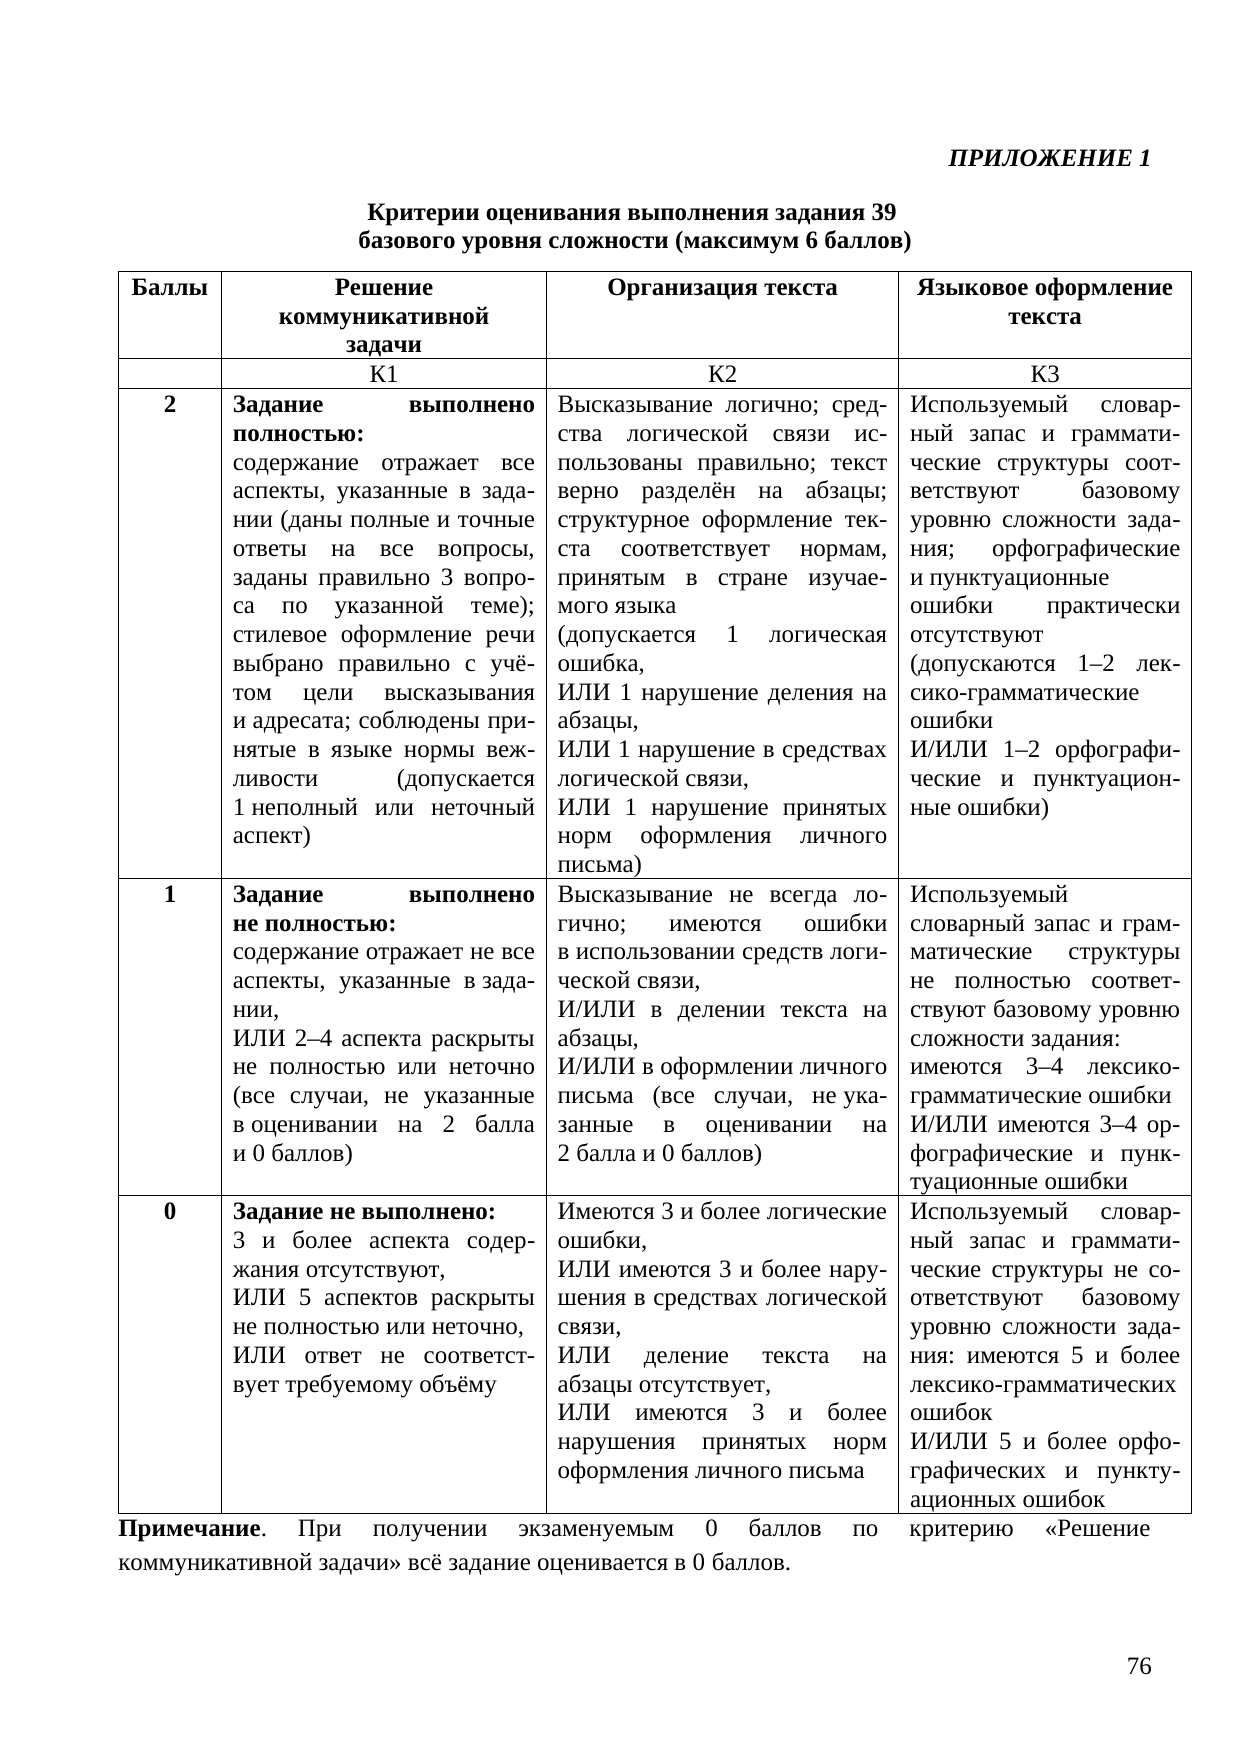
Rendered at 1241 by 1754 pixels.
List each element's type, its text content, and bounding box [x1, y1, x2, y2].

table_cell 1 [119, 879, 221, 1195]
table_cell 0 [119, 1196, 221, 1512]
table_cell Используемый словарный запас и грамматические структуры не соответствуют базовому уровню сложности задания: имеются 5 и более лексико-грамматических ошибок И/ИЛИ 5 и более орфографических и пунктуационных ошибок [899, 1196, 1191, 1512]
subtitle ПРИЛОЖЕНИЕ 1 [118, 143, 1152, 172]
table_cell Задание выполнено не полностью: содержание отражает не все аспекты, указанные в задании, ИЛИ 2–4 аспекта раскрыты не полностью или неточно (все случаи, не указанные в оценивании на 2 балла и 0 баллов) [222, 879, 546, 1195]
table_header Организация текста [547, 272, 898, 358]
table_cell Задание выполнено полностью: содержание отражает все аспекты, указанные в задании (даны полные и точные ответы на все вопросы, заданы правильно 3 вопроса по указанной теме); стилевое оформление речи выбрано правильно с учётом цели высказывания и адресата; соблюдены принятые в языке нормы вежливости (допускается 1 неполный или неточный аспект) [222, 389, 546, 878]
table_header Баллы [119, 272, 221, 358]
text Примечание. При получении экзаменуемым 0 баллов по критерию «Решение коммуникативной задачи» всё задание оценивается в 0 баллов. [118, 1514, 1152, 1575]
table_cell [119, 359, 221, 388]
table_cell К3 [899, 359, 1191, 388]
table_cell 2 [119, 389, 221, 878]
table_cell К2 [547, 359, 898, 388]
table_cell Высказывание не всегда логично; имеются ошибки в использовании средств логической связи, И/ИЛИ в делении текста на абзацы, И/ИЛИ в оформлении личного письма (все случаи, не указанные в оценивании на 2 балла и 0 баллов) [547, 879, 898, 1195]
table_cell Высказывание логично; средства логической связи использованы правильно; текст верно разделён на абзацы; структурное оформление текста соответствует нормам, принятым в стране изучаемого языка (допускается 1 логическая ошибка, ИЛИ 1 нарушение деления на абзацы, ИЛИ 1 нарушение в средствах логической связи, ИЛИ 1 нарушение принятых норм оформления личного письма) [547, 389, 898, 878]
table_header Языковое оформление текста [899, 272, 1191, 358]
table_header Решение коммуникативной задачи [222, 272, 546, 358]
table_cell Задание не выполнено: 3 и более аспекта содержания отсутствуют, ИЛИ 5 аспектов раскрыты не полностью или неточно, ИЛИ ответ не соответствует требуемому объёму [222, 1196, 546, 1512]
table_cell Используемый словарный запас и грамматические структуры не полностью соответствуют базовому уровню сложности задания: имеются 3–4 лексико-грамматические ошибки И/ИЛИ имеются 3–4 орфографические и пунктуационные ошибки [899, 879, 1191, 1195]
table_cell Используемый словарный запас и грамматические структуры соответствуют базовому уровню сложности задания; орфографические и пунктуационные ошибки практически отсутствуют (допускаются 1–2 лексико-грамматические ошибки И/ИЛИ 1–2 орфографические и пунктуационные ошибки) [899, 389, 1191, 878]
table_cell К1 [222, 359, 546, 388]
table_cell Имеются 3 и более логические ошибки, ИЛИ имеются 3 и более нарушения в средствах логической связи, ИЛИ деление текста на абзацы отсутствует, ИЛИ имеются 3 и более нарушения принятых норм оформления личного письма [547, 1196, 898, 1512]
subtitle Критерии оценивания выполнения задания 39 базового уровня сложности (максимум 6 баллов) [118, 197, 1152, 254]
